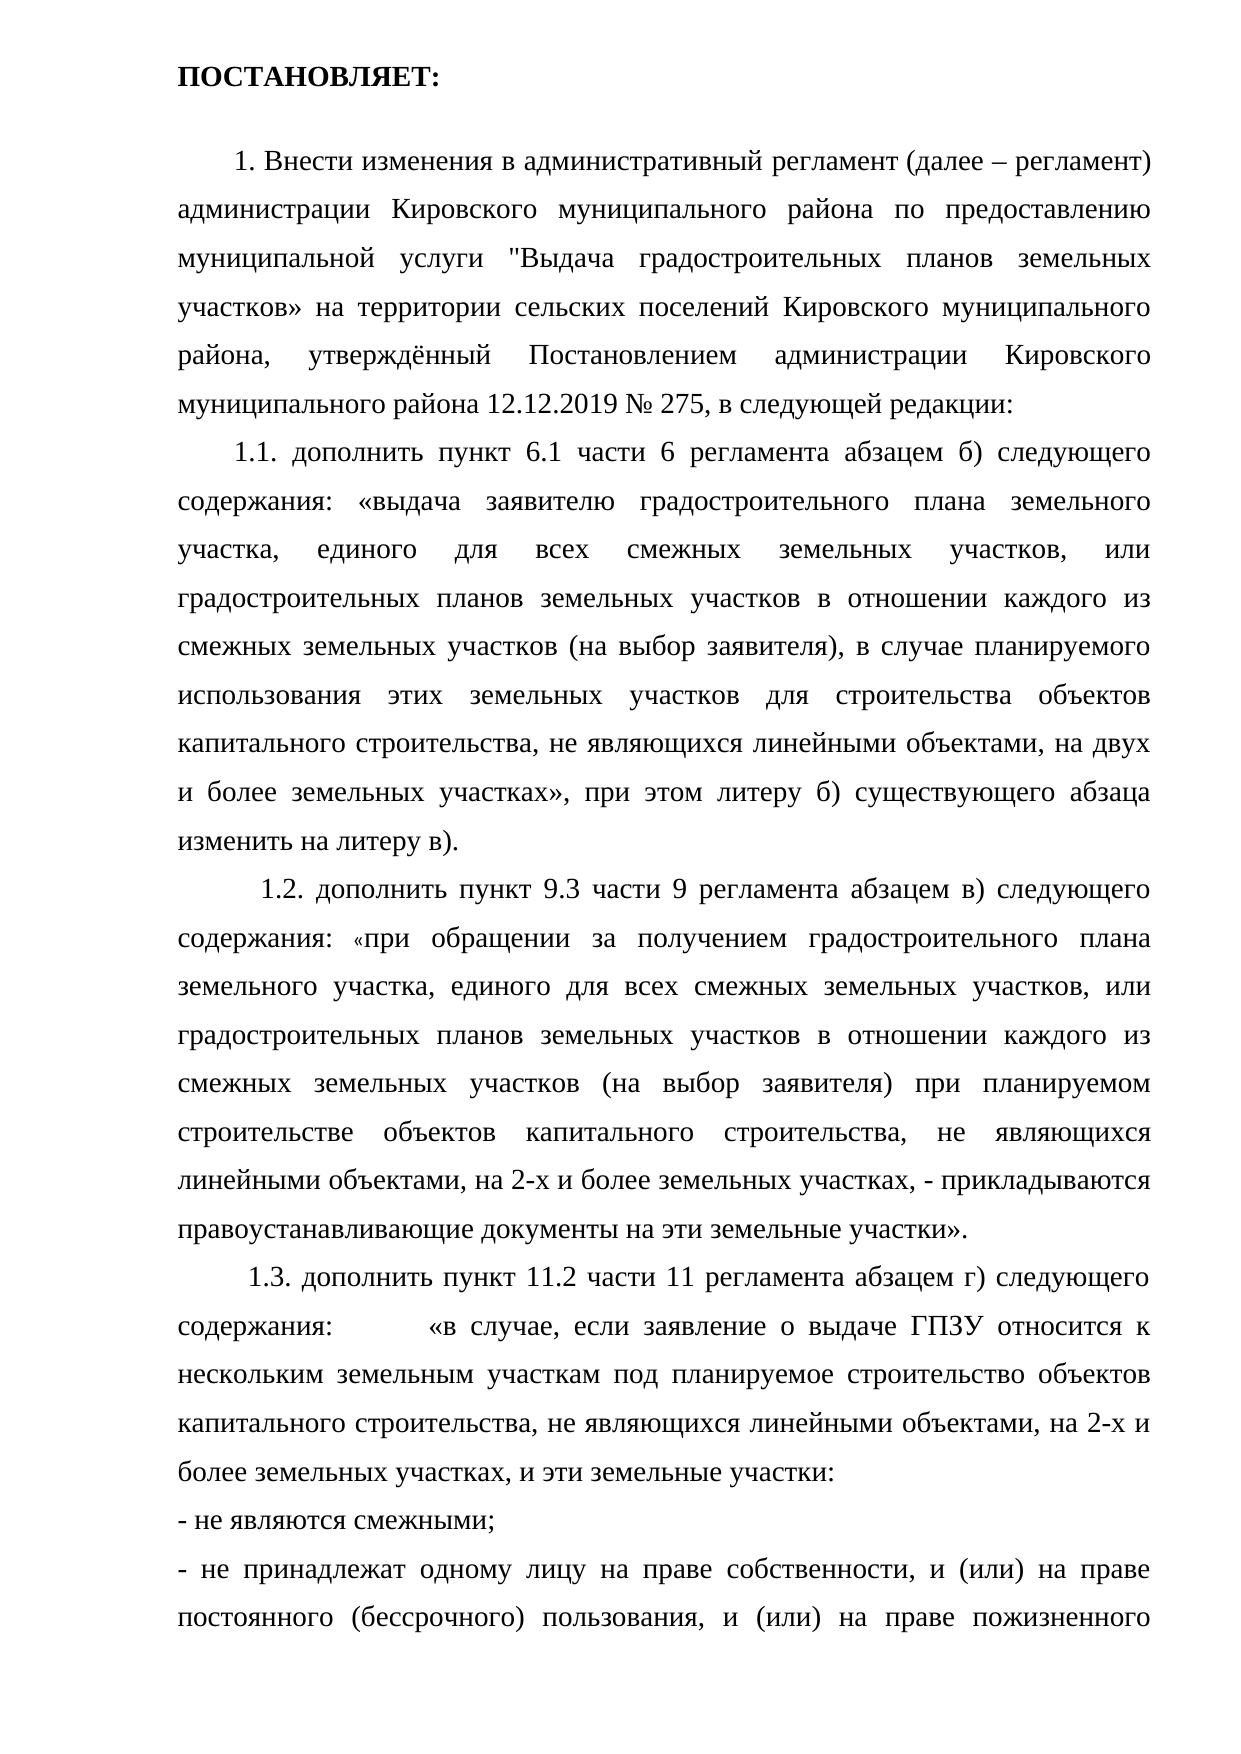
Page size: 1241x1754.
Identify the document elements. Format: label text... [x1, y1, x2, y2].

text 1. Внести изменения в административный регламент (далее – регламент) администрации Кировского муниципального района по предоставлению муниципальной услуги "Выдача градостроительных планов земельных участков» на территории сельских поселений Кировского муниципального района, утверждённый Постановлением администрации Кировского муниципального района 12.12.2019 № 275, в следующей редакции: [177, 143, 1152, 419]
text - не являются смежными; [177, 1502, 1152, 1536]
text 1.2. дополнить пункт 9.3 части 9 регламента абзацем в) следующего содержания: «при обращении за получением градостроительного плана земельного участка, единого для всех смежных земельных участков, или градостроительных планов земельных участков в отношении каждого из смежных земельных участков (на выбор заявителя) при планируемом строительстве объектов капитального строительства, не являющихся линейными объектами, на 2-х и более земельных участках, - прикладываются правоустанавливающие документы на эти земельные участки». [177, 871, 1152, 1244]
text 1.1. дополнить пункт 6.1 части 6 регламента абзацем б) следующего содержания: «выдача заявителю градостроительного плана земельного участка, единого для всех смежных земельных участков, или градостроительных планов земельных участков в отношении каждого из смежных земельных участков (на выбор заявителя), в случае планируемого использования этих земельных участков для строительства объектов капитального строительства, не являющихся линейными объектами, на двух и более земельных участках», при этом литеру б) существующего абзаца изменить на литеру в). [177, 434, 1152, 856]
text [177, 1551, 1152, 1633]
text 1.3. дополнить пункт 11.2 части 11 регламента абзацем г) следующего содержания: «в случае, если заявление о выдаче ГПЗУ относится к нескольким земельным участкам под планируемое строительство объектов капитального строительства, не являющихся линейными объектами, на 2-х и более земельных участках, и эти земельные участки: [177, 1259, 1152, 1487]
text ПОСТАНОВЛЯЕТ: [177, 59, 1152, 93]
